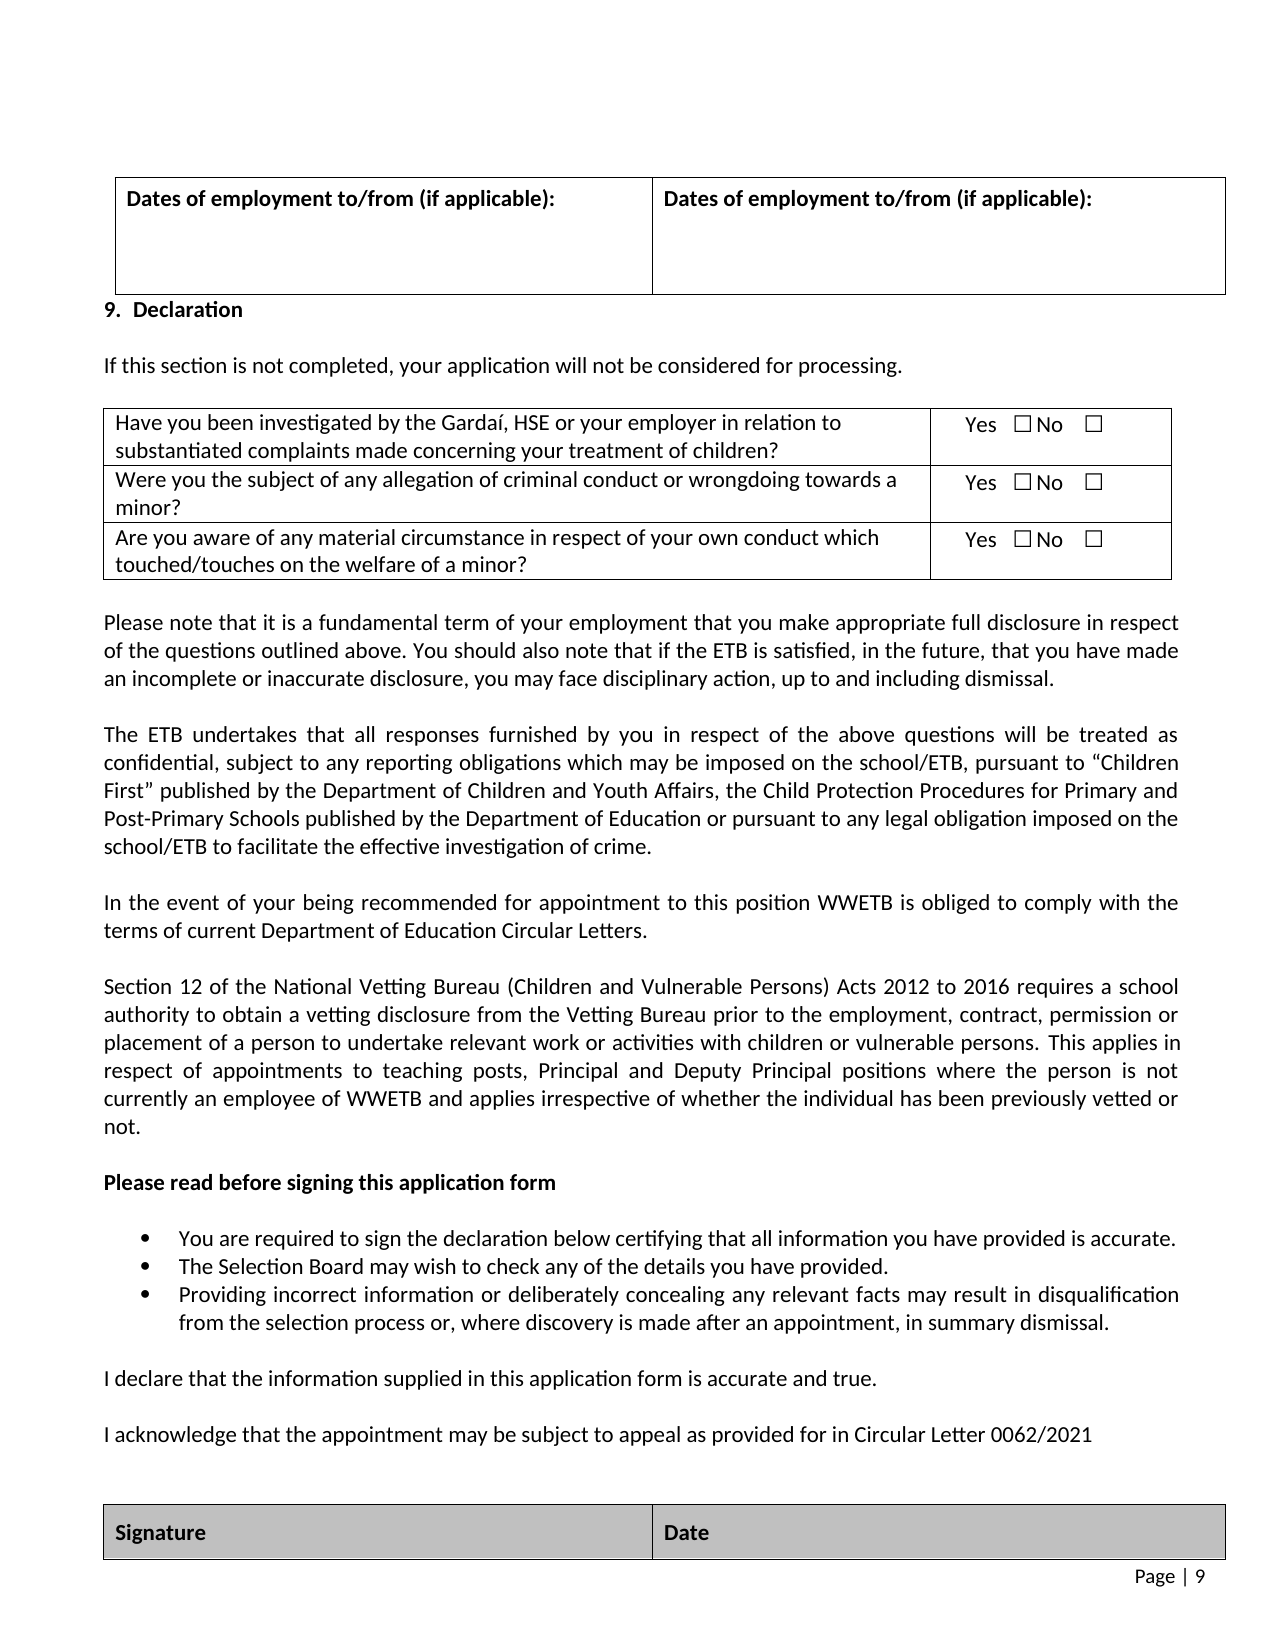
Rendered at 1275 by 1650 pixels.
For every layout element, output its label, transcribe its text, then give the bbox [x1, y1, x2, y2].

table_header Yes No [931, 409, 1171, 464]
text Section 12 of the National Vetting Bureau (Children and Vulnerable Persons) Acts 2012 to 2016 requires a school authority to obtain a vetting disclosure from the Vetting Bureau prior to the employment, contract, permission or placement of a person to undertake relevant work or activities with children or vulnerable persons. This applies in respect of appointments to teaching posts, Principal and Deputy Principal positions where the person is not currently an employee of WWETB and applies irrespective of whether the individual has been previously vetted or not. [103, 972, 1181, 1140]
text I acknowledge that the appointment may be subject to appeal as provided for in Circular Letter 0062/2021 [103, 1420, 1181, 1448]
table_cell Dates of employment to/from (if applicable): [653, 178, 1225, 294]
list You are required to sign the declaration below certifying that all information you have provided is accurate. [141, 1224, 1181, 1252]
table_header Date [653, 1505, 1225, 1558]
table_cell Are you aware of any material circumstance in respect of your own conduct which touched/touches on the welfare of a minor? [104, 523, 930, 579]
table_cell Yes No [931, 466, 1171, 522]
text 9. Declaration [103, 295, 1181, 323]
table_cell Dates of employment to/from (if applicable): [116, 178, 652, 294]
table_cell Were you the subject of any allegation of criminal conduct or wrongdoing towards a minor? [104, 466, 930, 522]
list Providing incorrect information or deliberately concealing any relevant facts may result in disqualification from the selection process or, where discovery is made after an appointment, in summary dismissal. [141, 1280, 1181, 1336]
table_cell Yes No [931, 523, 1171, 579]
text Please read before signing this application form [103, 1168, 1181, 1196]
text In the event of your being recommended for appointment to this position WWETB is obliged to comply with the terms of current Department of Education Circular Letters. [103, 888, 1181, 944]
list The Selection Board may wish to check any of the details you have provided. [141, 1252, 1181, 1280]
table_header Signature [104, 1505, 652, 1558]
text Please note that it is a fundamental term of your employment that you make appropriate full disclosure in respect of the questions outlined above. You should also note that if the ETB is satisfied, in the future, that you have made an incomplete or inaccurate disclosure, you may face disciplinary action, up to and including dismissal. [103, 608, 1181, 692]
text The ETB undertakes that all responses furnished by you in respect of the above questions will be treated as confidential, subject to any reporting obligations which may be imposed on the school/ETB, pursuant to “Children First” published by the Department of Children and Youth Affairs, the Child Protection Procedures for Primary and Post-Primary Schools published by the Department of Education or pursuant to any legal obligation imposed on the school/ETB to facilitate the effective investigation of crime. [103, 720, 1181, 860]
table_header Have you been investigated by the Gardaí, HSE or your employer in relation to substantiated complaints made concerning your treatment of children? [104, 409, 930, 464]
text I declare that the information supplied in this application form is accurate and true. [103, 1364, 1181, 1392]
text If this section is not completed, your application will not be considered for processing. [103, 351, 1181, 379]
